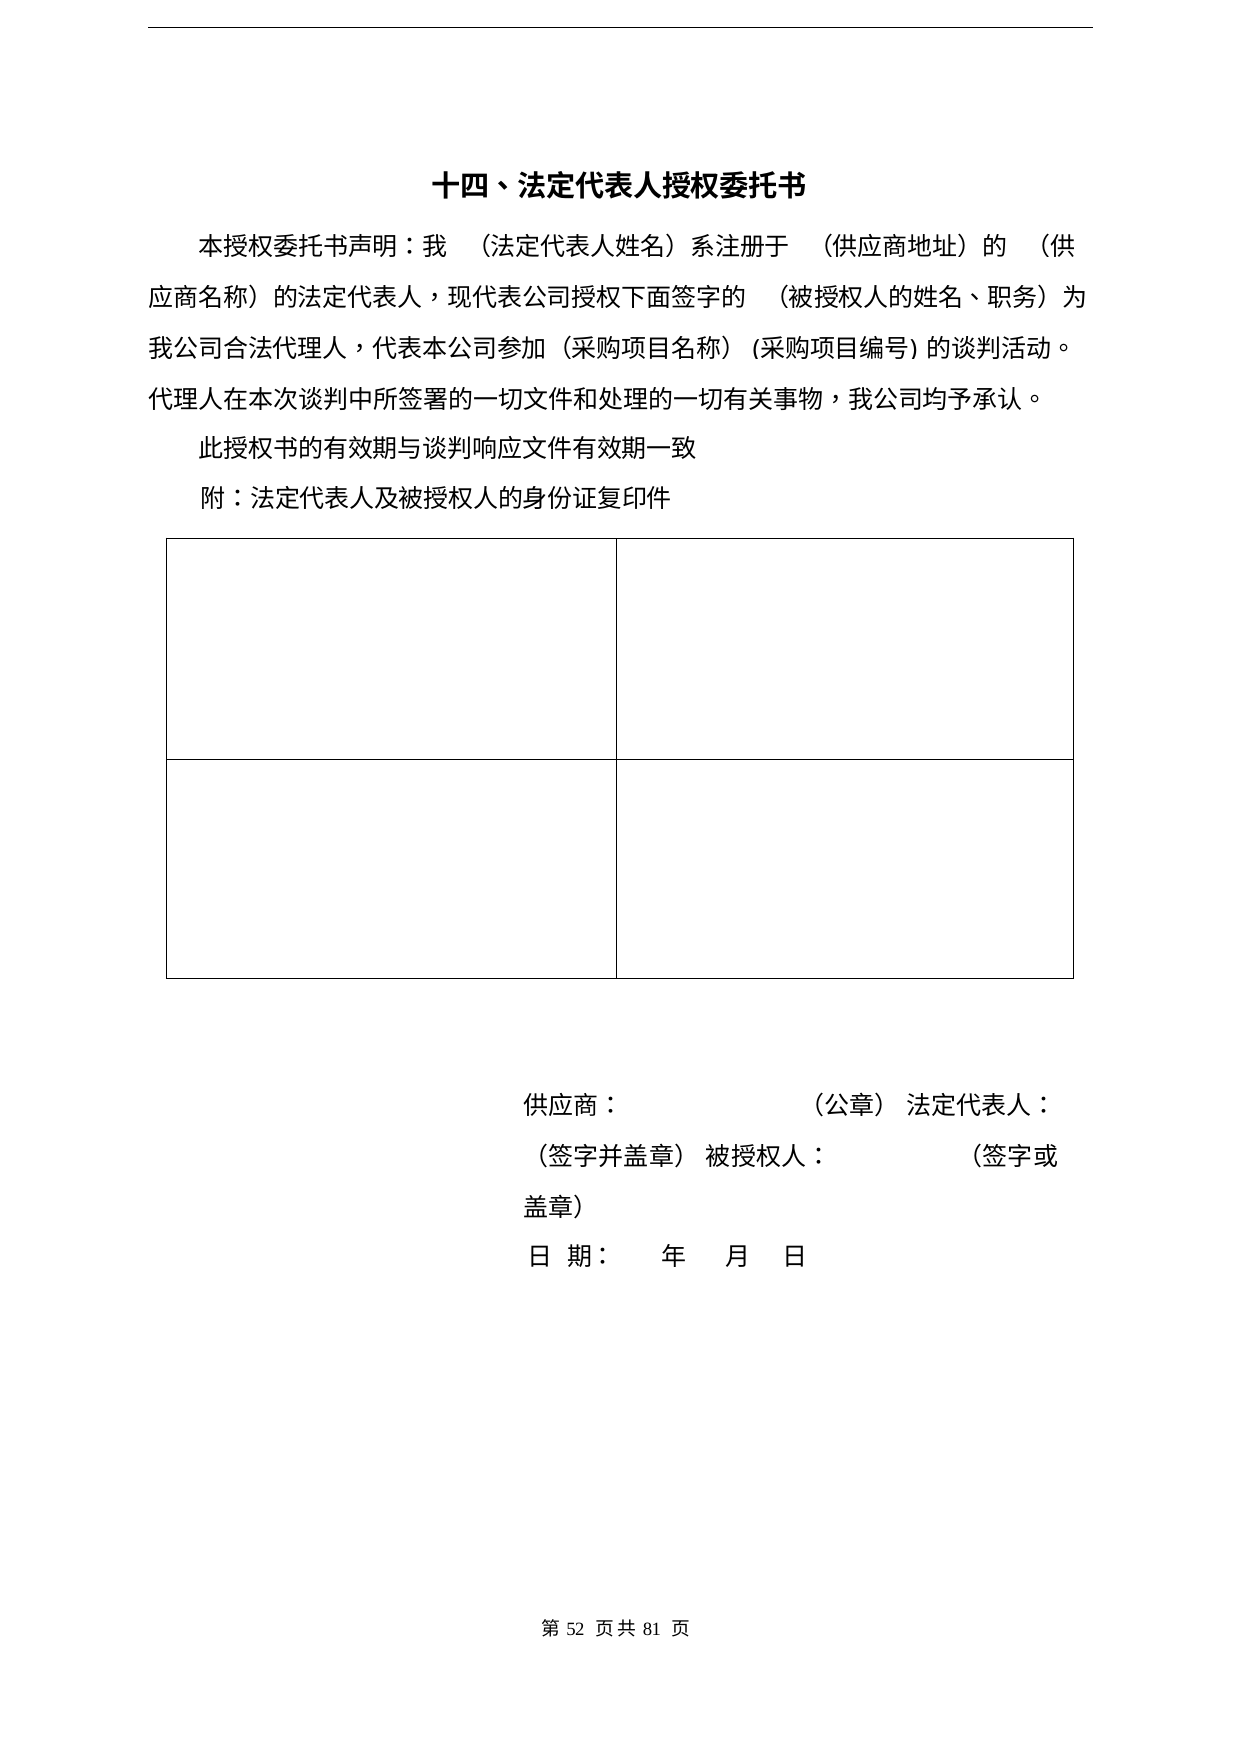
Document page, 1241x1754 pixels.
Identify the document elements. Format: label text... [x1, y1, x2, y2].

table_header [167, 539, 616, 759]
table_cell [167, 760, 616, 978]
text 本授权委托书声明：我 （法定代表人姓名）系注册于 （供应商地址）的 （供 应商名称）的法定代表人，现代表公司授权下面签字的 （被授权人的姓名、职务）为 我公司合法代理人，代表本公司参加（采购项目名称） (采购项目编号) 的谈判活动。 代理人在本次谈判中所签署的一切文件和处理的一切有关事物，我公司均予承认。 [148, 228, 1093, 415]
table_header [617, 539, 1073, 759]
text 十四、法定代表人授权委托书 [431, 168, 1093, 204]
table_cell [617, 760, 1073, 978]
text 此授权书的有效期与谈判响应文件有效期一致 [198, 432, 1093, 463]
text 日 期： 年 月 日 [528, 1241, 1093, 1272]
text 供应商： （公章） 法定代表人： （签字并盖章） 被授权人： （签字或盖章） [523, 1087, 1058, 1224]
text 附：法定代表人及被授权人的身份证复印件 [200, 482, 1093, 513]
